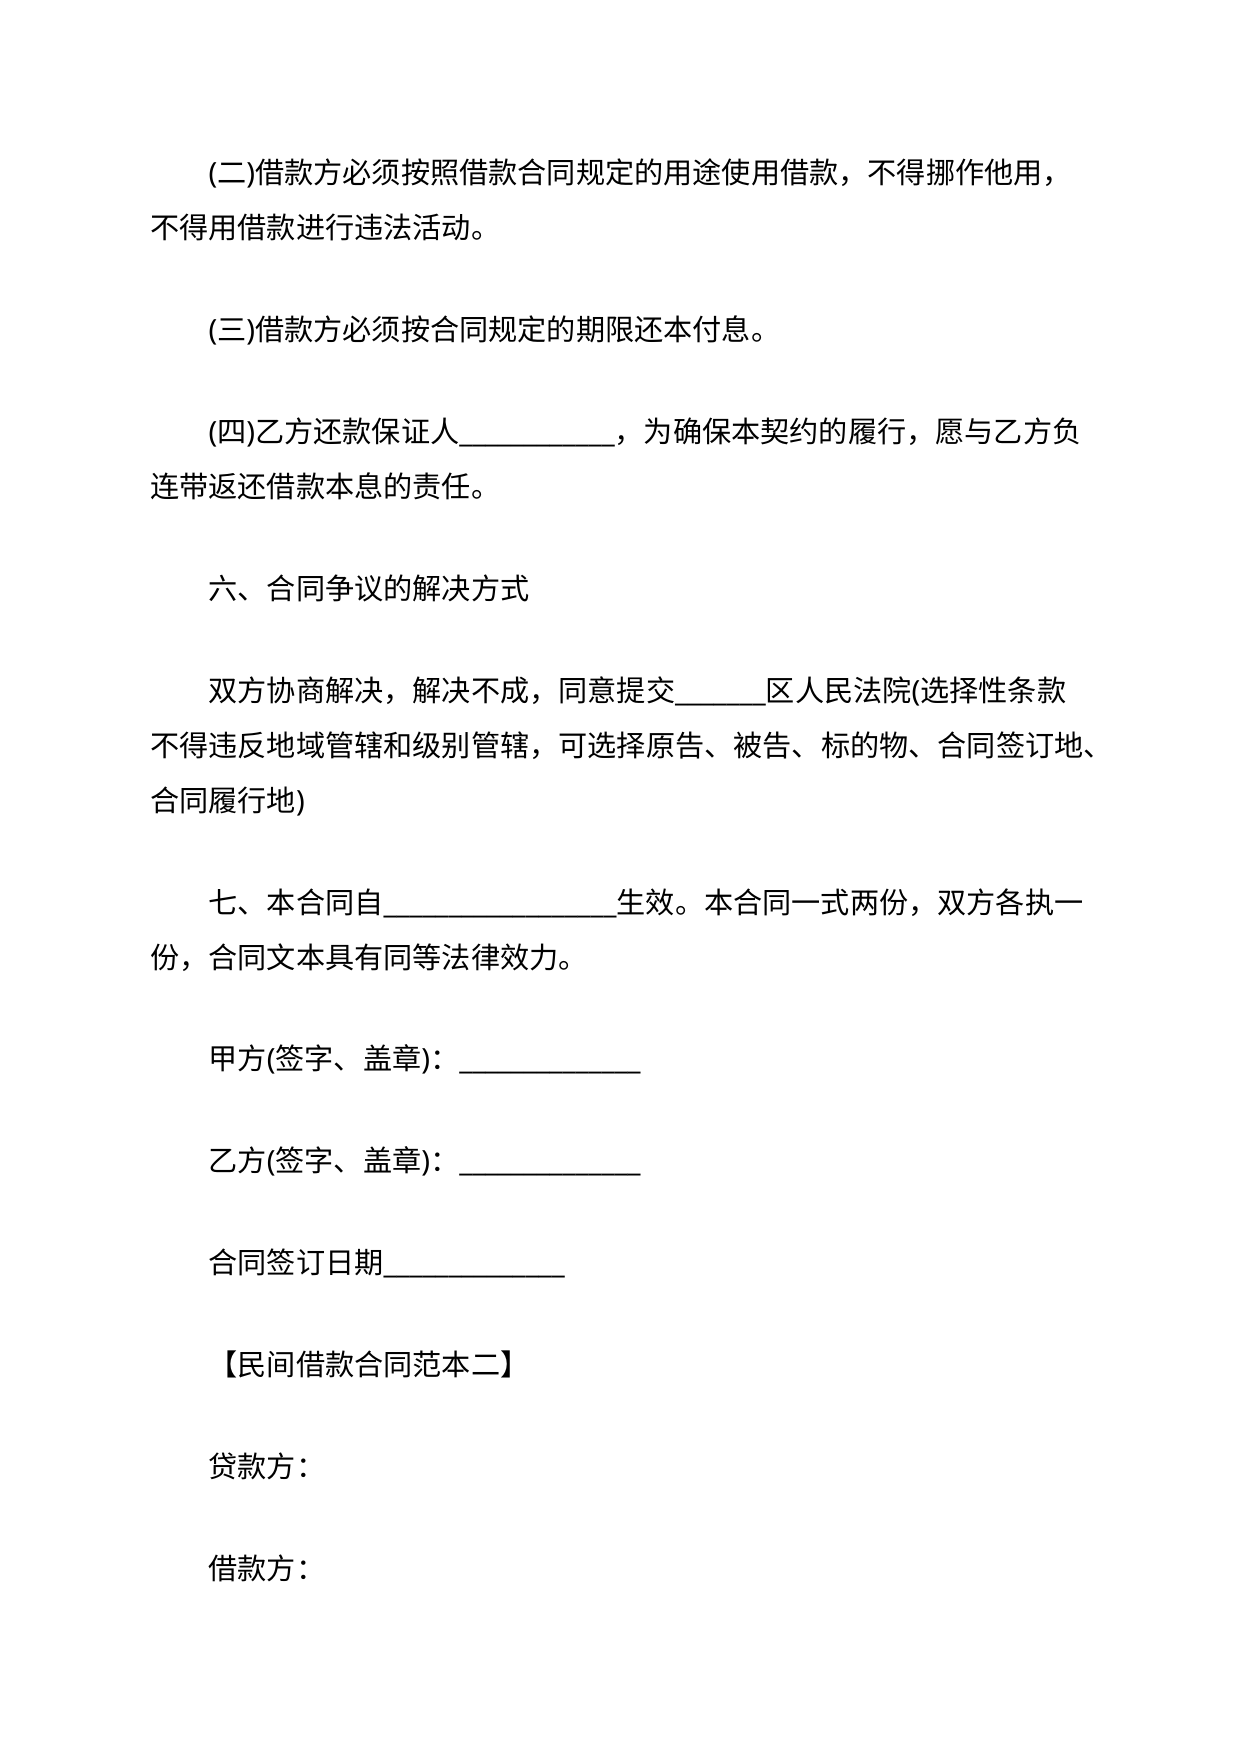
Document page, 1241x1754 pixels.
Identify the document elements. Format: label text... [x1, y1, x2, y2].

text (四)乙方还款保证人____________，为确保本契约的履行，愿与乙方负连带返还借款本息的责任。 [150, 409, 1090, 506]
text 六、合同争议的解决方式 [150, 566, 1090, 608]
text 甲方(签字、盖章)：______________ [150, 1036, 1090, 1078]
text 乙方(签字、盖章)：______________ [150, 1138, 1090, 1180]
text 【民间借款合同范本二】 [150, 1342, 1090, 1384]
text 七、本合同自__________________生效。本合同一式两份，双方各执一份，合同文本具有同等法律效力。 [150, 879, 1090, 976]
text (三)借款方必须按合同规定的期限还本付息。 [150, 307, 1090, 349]
text 双方协商解决，解决不成，同意提交_______区人民法院(选择性条款不得违反地域管辖和级别管辖，可选择原告、被告、标的物、合同签订地、合同履行地) [150, 667, 1090, 819]
text 合同签订日期______________ [150, 1240, 1090, 1282]
text 借款方： [150, 1545, 1090, 1588]
text (二)借款方必须按照借款合同规定的用途使用借款，不得挪作他用，不得用借款进行违法活动。 [150, 150, 1090, 247]
text 贷款方： [150, 1444, 1090, 1486]
